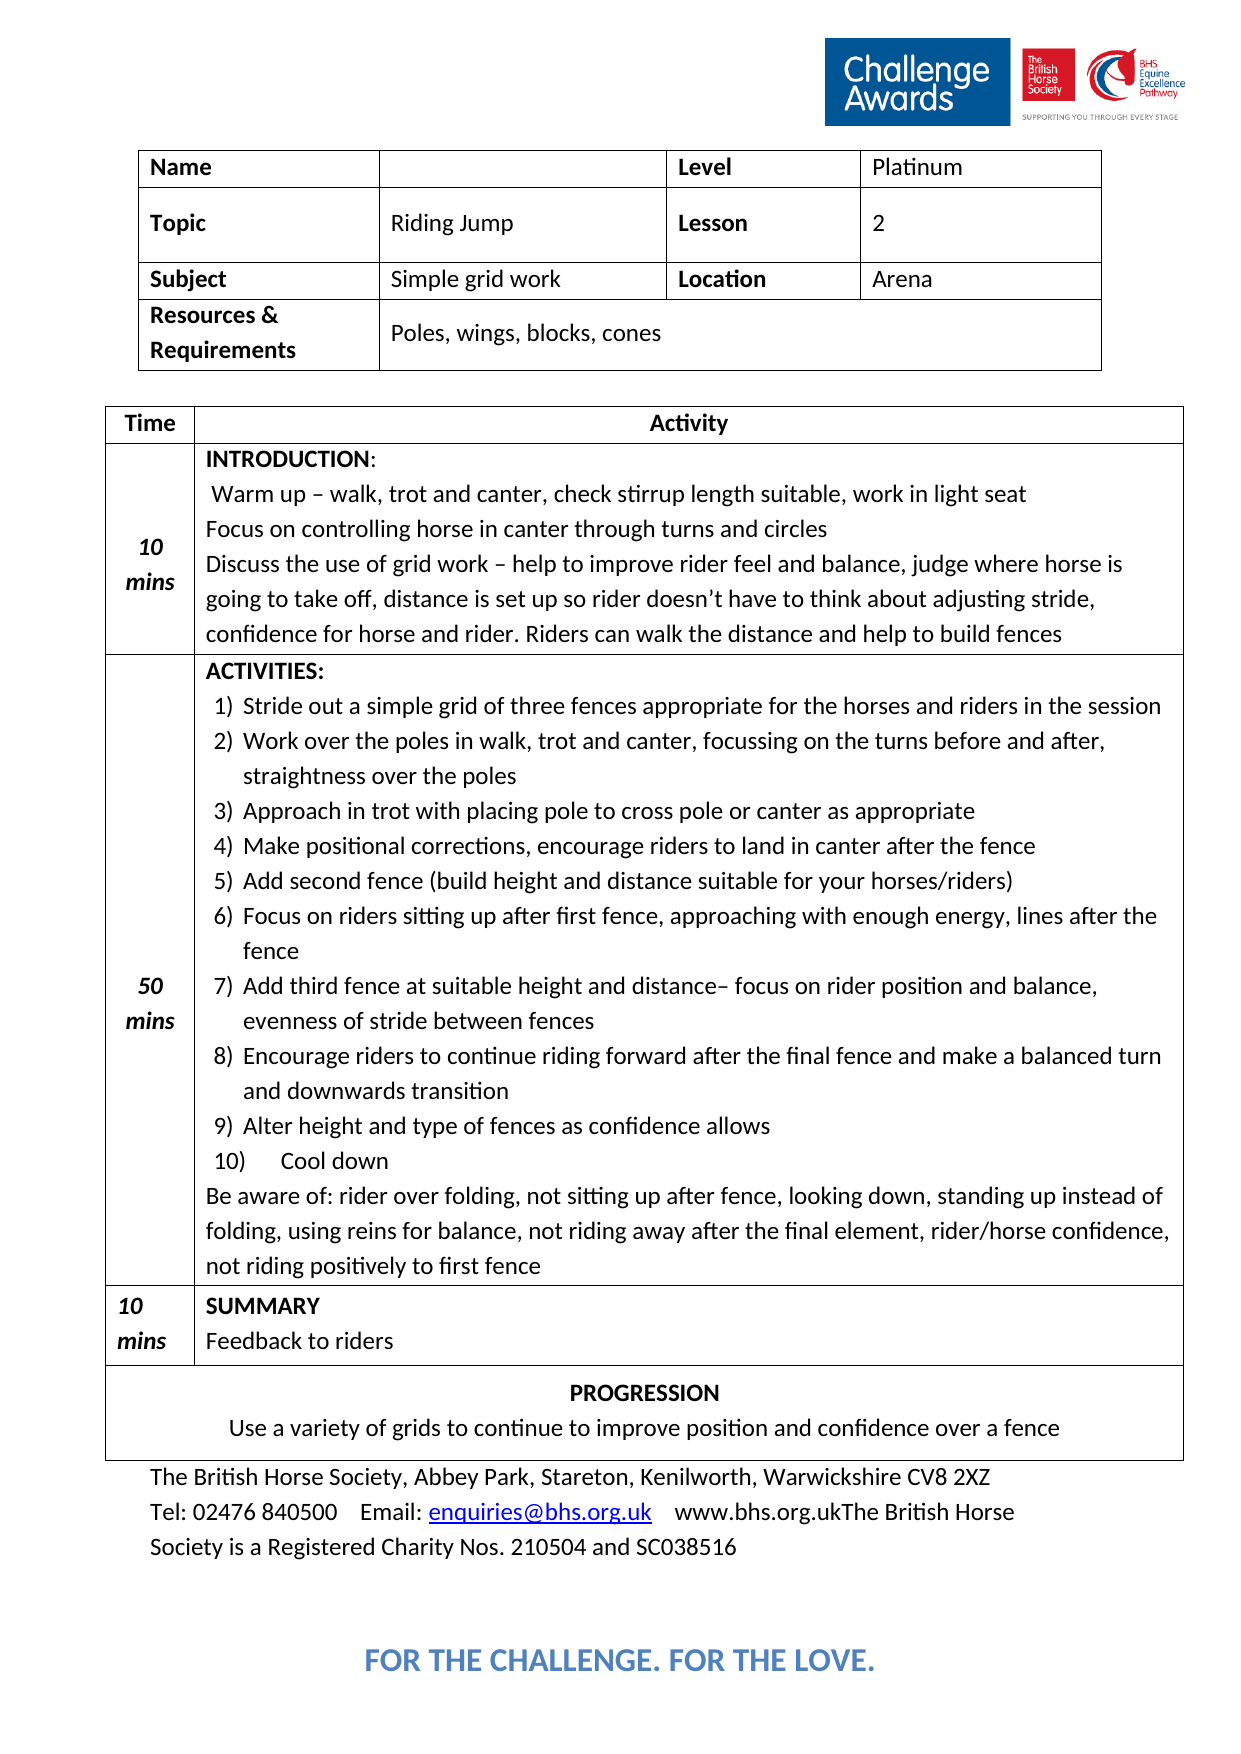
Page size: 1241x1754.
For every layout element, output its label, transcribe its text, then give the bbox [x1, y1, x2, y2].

table_cell Simple grid work [380, 263, 666, 298]
table_cell 10 mins [106, 1286, 194, 1365]
table_cell INTRODUCTION: Warm up – walk, trot and canter, check stirrup length suitable, work in light seat Focus on controlling horse in canter through turns and circles Discuss the use of grid work – help to improve rider feel and balance, judge where horse is going to take off, distance is set up so rider doesn’t have to think about adjusting stride, confidence for horse and rider. Riders can walk the distance and help to build fences [195, 444, 1183, 654]
table_cell SUMMARY Feedback to riders [195, 1286, 1183, 1365]
table_header [380, 151, 666, 187]
table_cell Arena [861, 263, 1101, 298]
table_cell Riding Jump [380, 188, 666, 262]
picture [825, 38, 1197, 126]
table_header Level [667, 151, 860, 187]
table_header Activity [195, 407, 1183, 443]
table_cell Topic [139, 188, 379, 262]
table_cell PROGRESSION Use a variety of grids to continue to improve position and confidence over a fence [106, 1366, 1183, 1460]
table_cell Subject [139, 263, 379, 298]
table_cell ACTIVITIES: Stride out a simple grid of three fences appropriate for the horses and riders in the session Work over the poles in walk, trot and canter, focussing on the turns before and after, straightness over the poles Approach in trot with placing pole to cross pole or canter as appropriate Make positional corrections, encourage riders to land in canter after the fence Add second fence (build height and distance suitable for your horses/riders) Focus on riders sitting up after first fence, approaching with enough energy, lines after the fence Add third fence at suitable height and distance– focus on rider position and balance, evenness of stride between fences Encourage riders to continue riding forward after the final fence and make a balanced turn and downwards transition Alter height and type of fences as confidence allows Cool down Be aware of: rider over folding, not sitting up after fence, looking down, standing up instead of folding, using reins for balance, not riding away after the final element, rider/horse confidence, not riding positively to first fence [195, 655, 1183, 1285]
table_cell Lesson [667, 188, 860, 262]
table_cell 50 mins [106, 655, 194, 1285]
table_cell Resources & Requirements [139, 300, 379, 370]
table_cell 10 mins [106, 444, 194, 654]
text The British Horse Society, Abbey Park, Stareton, Kenilworth, Warwickshire CV8 2XZ Tel: 02476 840500 Email: enquiries@bhs.org.uk www.bhs.org.ukThe British Horse Society is a Registered Charity Nos. 210504 and SC038516 [150, 1461, 1090, 1561]
table_header Time [106, 407, 194, 443]
table_header Name [139, 151, 379, 187]
table_cell Poles, wings, blocks, cones [380, 300, 1101, 370]
table_cell Location [667, 263, 860, 298]
table_cell 2 [861, 188, 1101, 262]
table_header Platinum [861, 151, 1101, 187]
